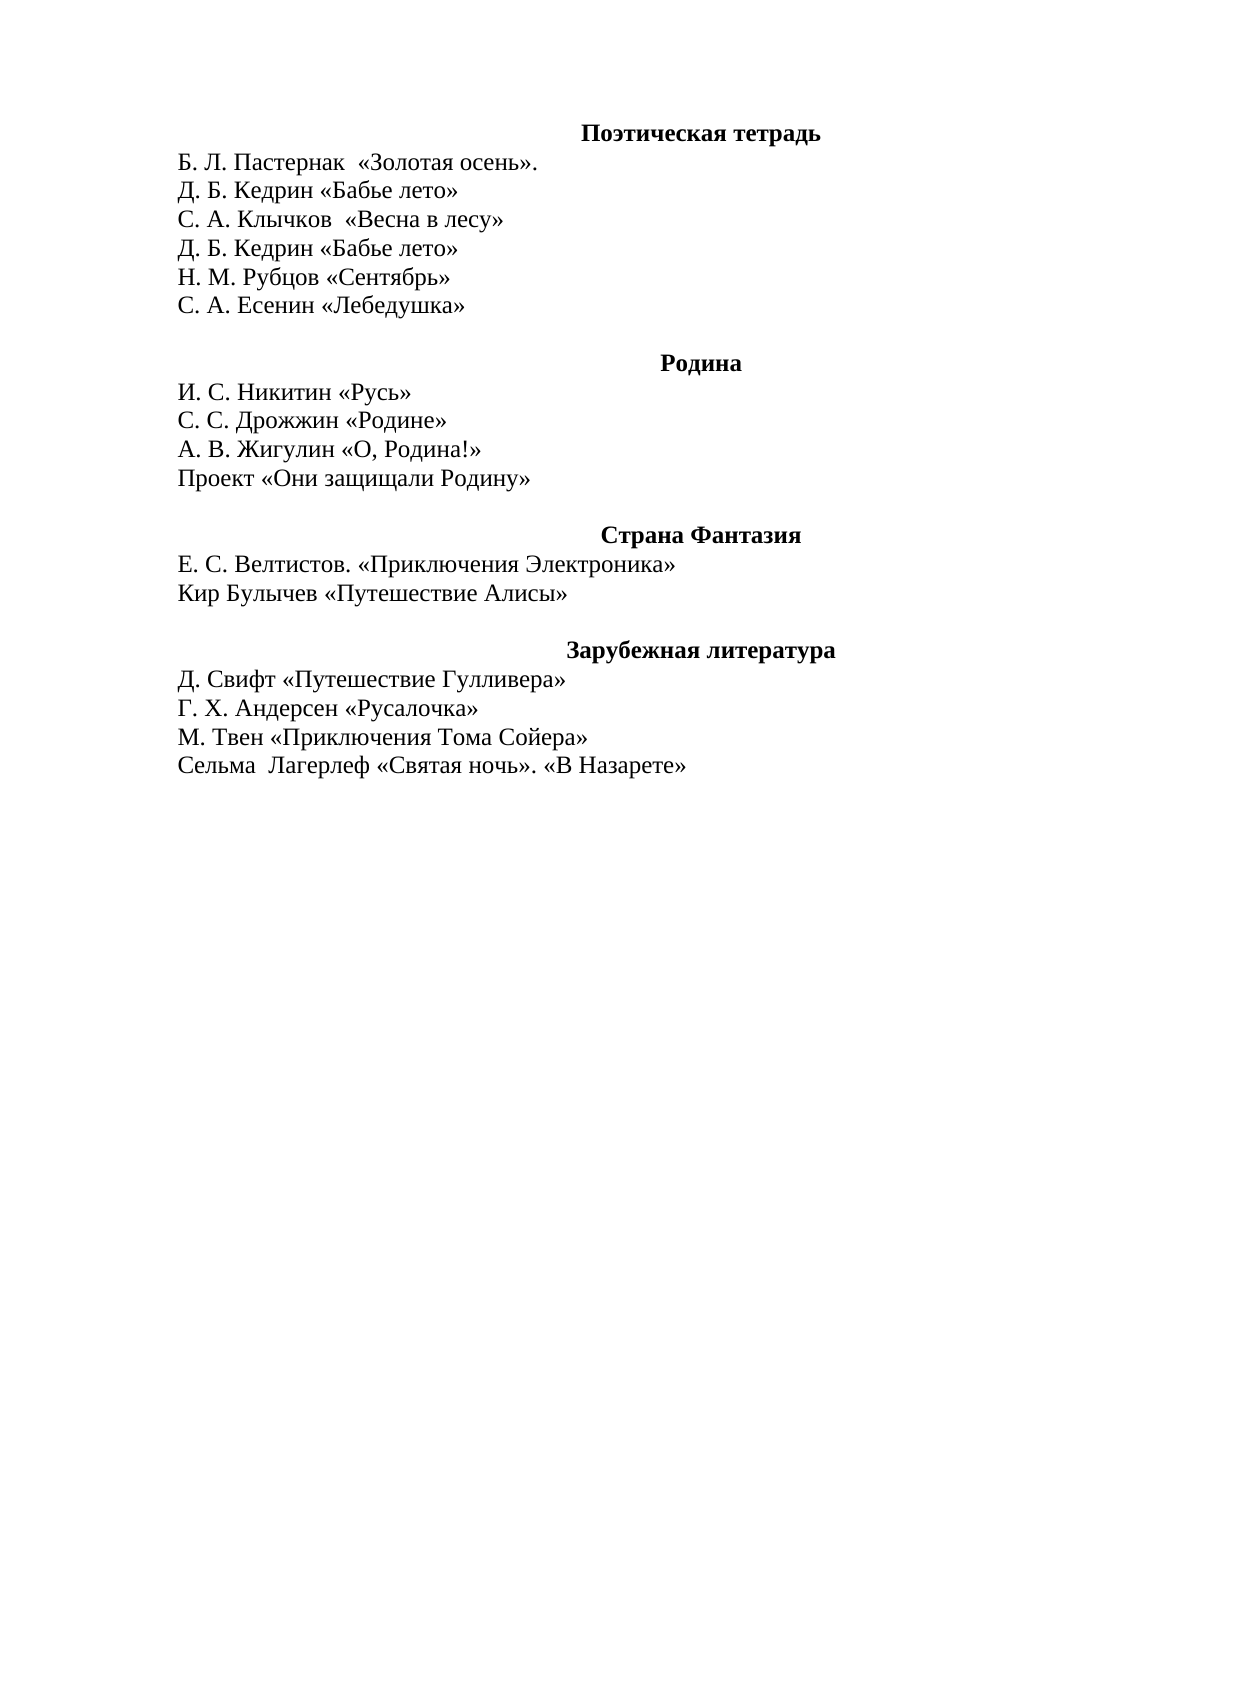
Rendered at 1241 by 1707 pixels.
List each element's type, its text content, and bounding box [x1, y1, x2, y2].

text Д. Свифт «Путешествие Гулливера» [177, 664, 1152, 693]
text И. С. Никитин «Русь» [177, 377, 1152, 406]
text Д. Б. Кедрин «Бабье лето» [177, 233, 1152, 262]
text С. А. Клычков «Весна в лесу» [177, 204, 1152, 233]
text Н. М. Рубцов «Сентябрь» [177, 262, 1152, 291]
text Е. С. Велтистов. «Приключения Электроника» [177, 549, 1152, 578]
text Страна Фантазия [177, 521, 1152, 549]
text Д. Б. Кедрин «Бабье лето» [177, 176, 1152, 204]
text Б. Л. Пастернак «Золотая осень». [177, 147, 1152, 176]
text Поэтическая тетрадь [177, 118, 1152, 147]
text Родина [177, 348, 1152, 377]
text Г. Х. Андерсен «Русалочка» [177, 693, 1152, 722]
text С. С. Дрожжин «Родине» [177, 406, 1152, 434]
text М. Твен «Приключения Тома Сойера» [177, 722, 1152, 751]
text С. А. Есенин «Лебедушка» [177, 291, 1152, 319]
text Зарубежная литература [177, 636, 1152, 664]
text Кир Булычев «Путешествие Алисы» [177, 578, 1152, 607]
text Проект «Они защищали Родину» [177, 463, 1152, 492]
text Сельма Лагерлеф «Святая ночь». «В Назарете» [177, 751, 1152, 779]
text А. В. Жигулин «О, Родина!» [177, 434, 1152, 463]
